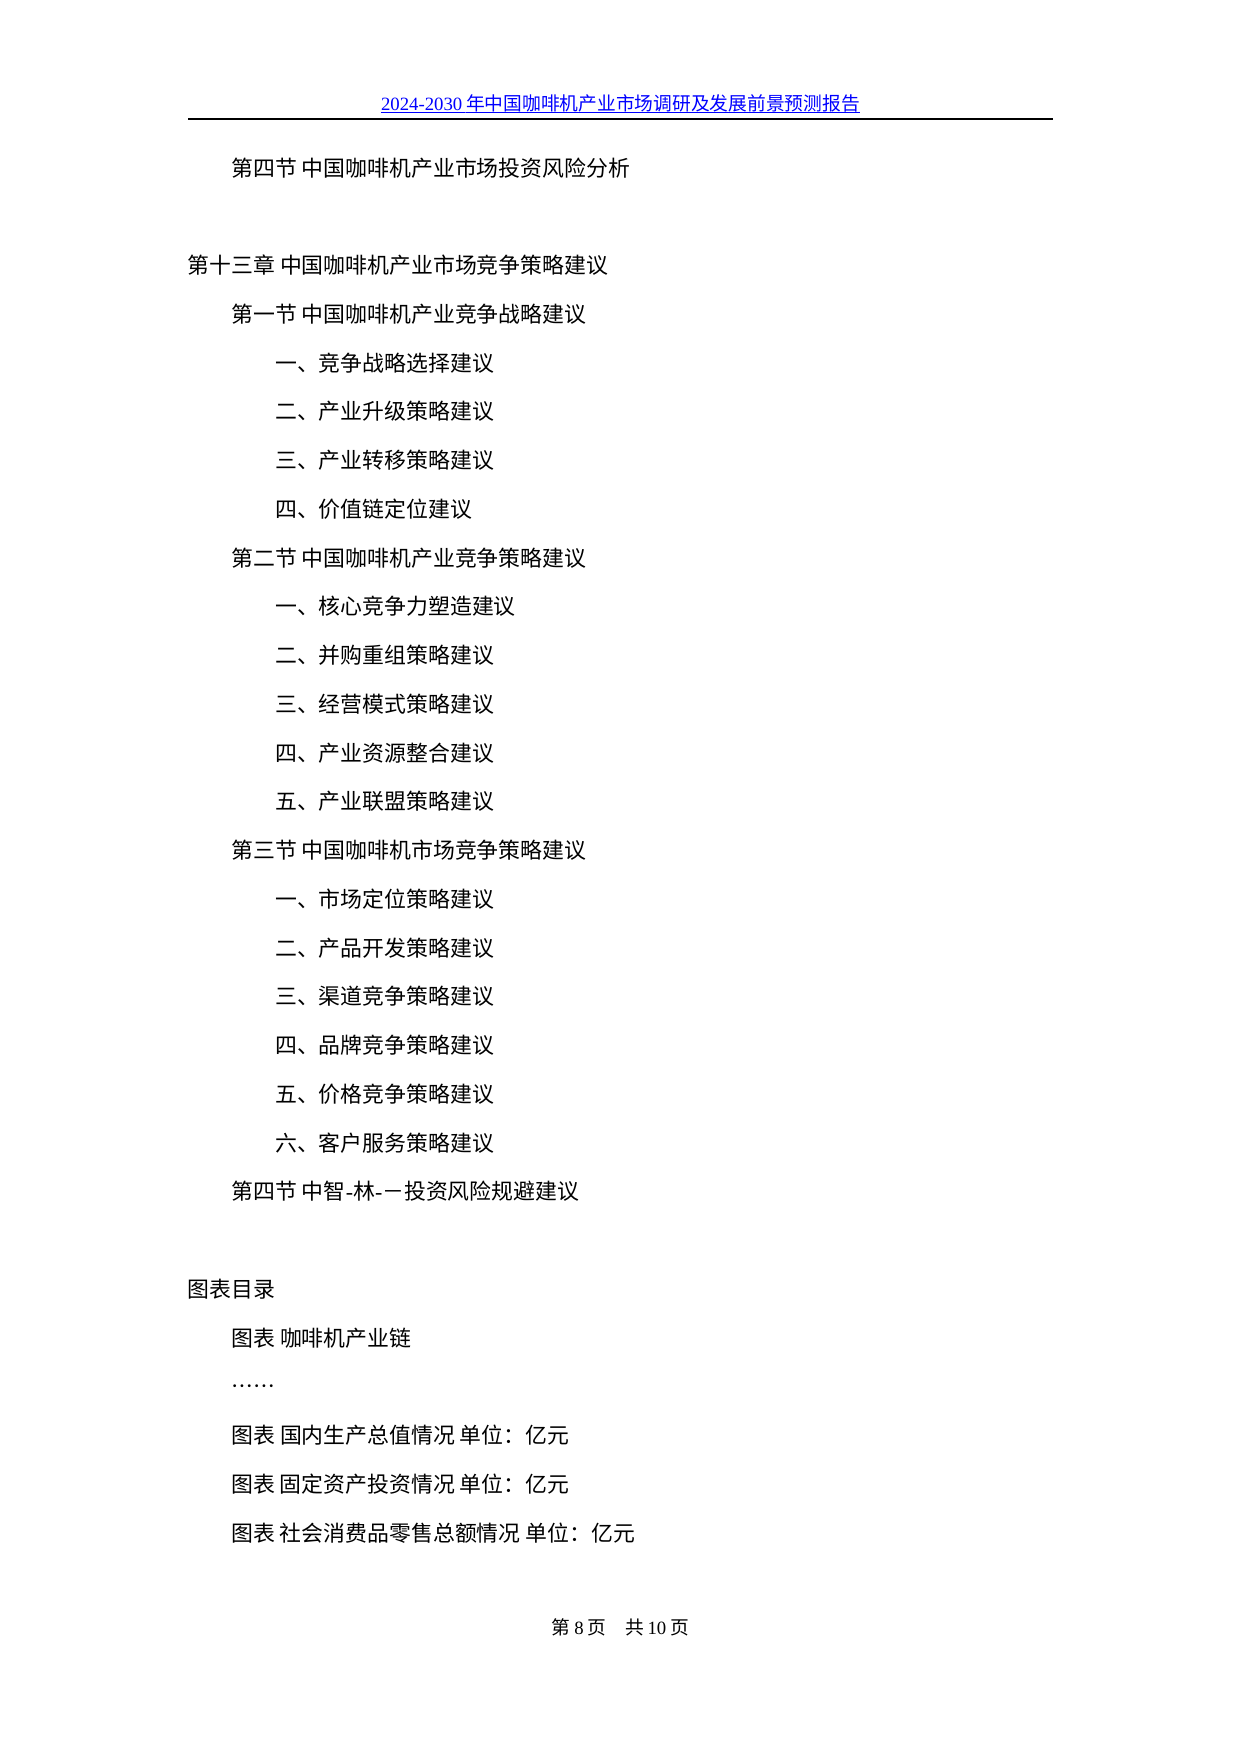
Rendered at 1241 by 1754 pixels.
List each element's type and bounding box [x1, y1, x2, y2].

text [187, 150, 1053, 1548]
